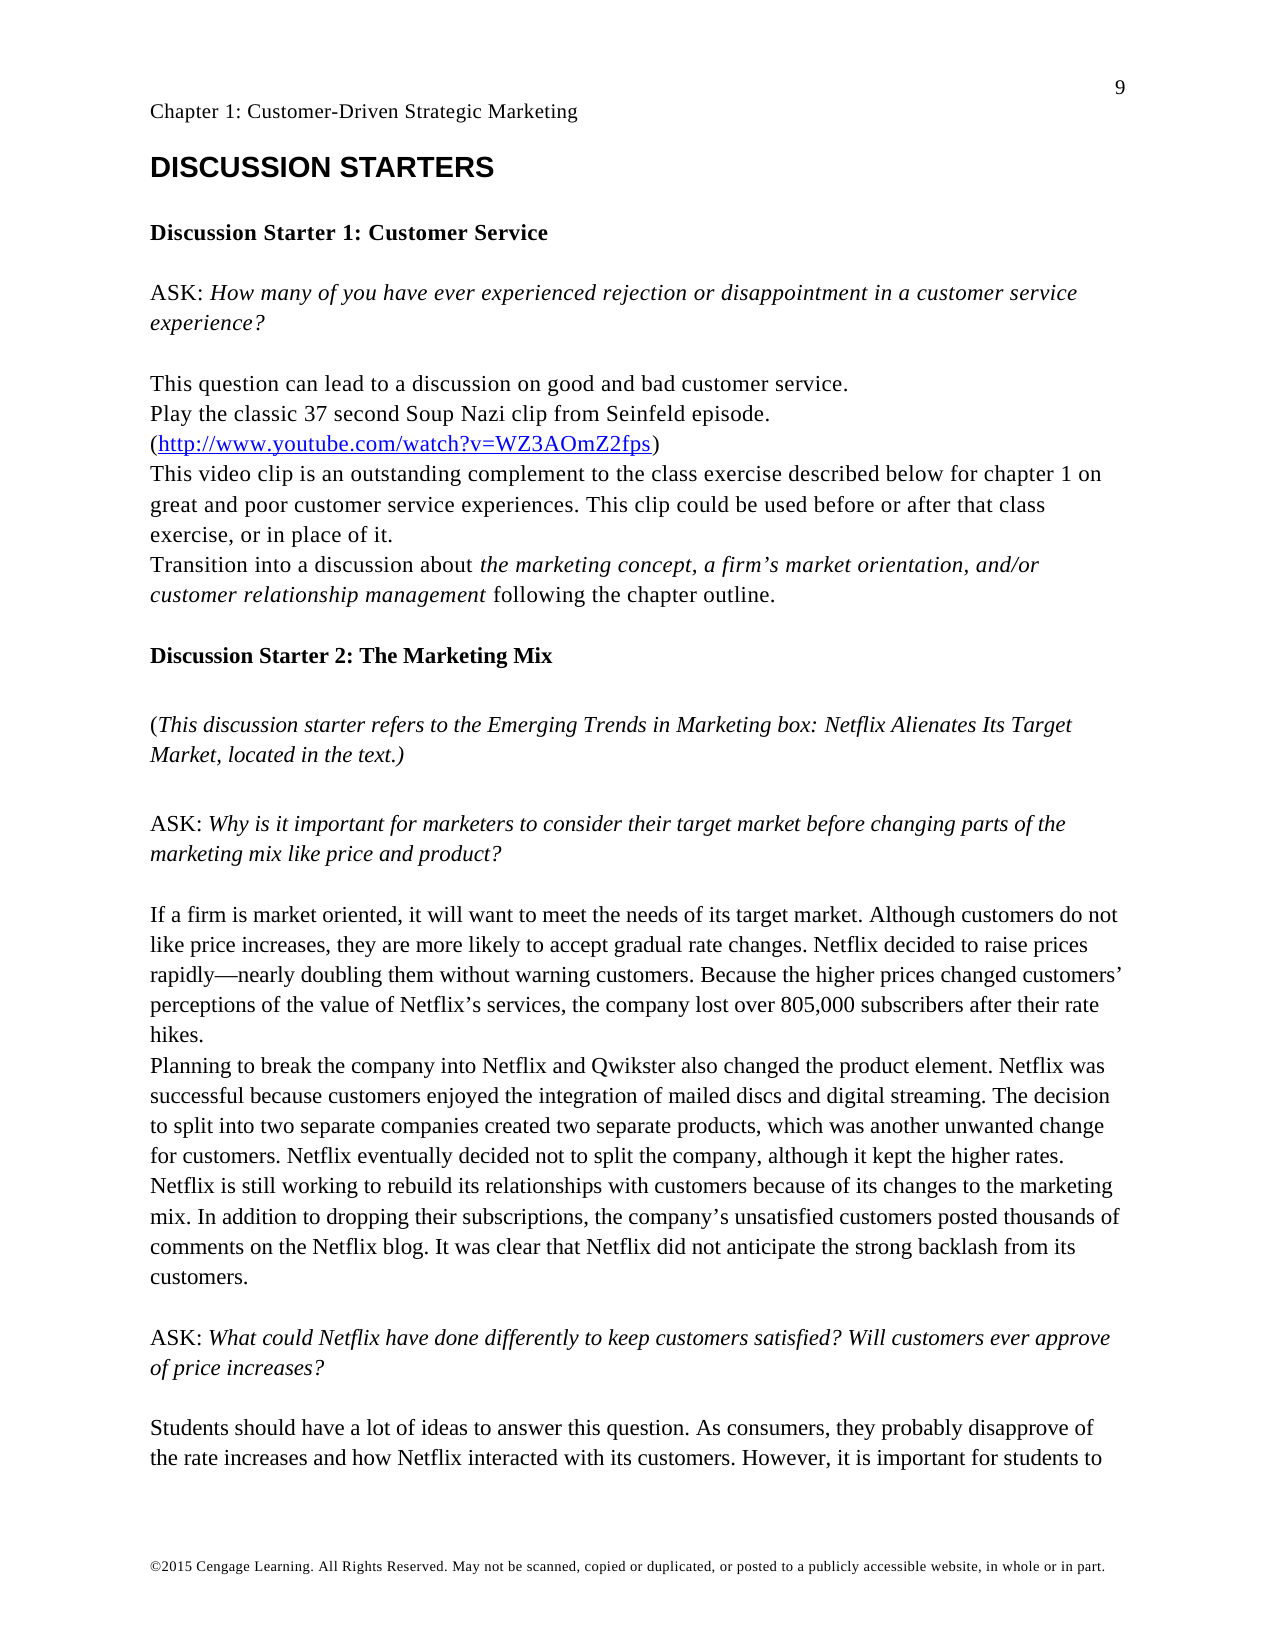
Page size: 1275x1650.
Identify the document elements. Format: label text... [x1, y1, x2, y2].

text ASK: Why is it important for marketers to consider their target market before changing parts of the marketing mix like price and product? [150, 810, 1125, 867]
text ASK: How many of you have ever experienced rejection or disappointment in a customer service experience? [150, 279, 1125, 336]
text This question can lead to a discussion on good and bad customer service. [150, 370, 1125, 396]
text (http://www.youtube.com/watch?v=WZ3AOmZ2fps) [150, 430, 1125, 457]
text If a firm is market oriented, it will want to meet the needs of its target market. Although customers do not like price increases, they are more likely to accept gradual rate changes. Netflix decided to raise prices rapidly—nearly doubling them without warning customers. Because the higher prices changed customers’ perceptions of the value of Netflix’s services, the company lost over 805,000 subscribers after their rate hikes. [150, 901, 1125, 1048]
text Play the classic 37 second Soup Nazi clip from Seinfeld episode. [150, 400, 1125, 426]
text (This discussion starter refers to the Emerging Trends in Marketing box: Netflix Alienates Its Target Market, located in the text.) [150, 711, 1125, 767]
text Planning to break the company into Netflix and Qwikster also changed the product element. Netflix was successful because customers enjoyed the integration of mailed discs and digital streaming. The decision to split into two separate companies created two separate products, which was another unwanted change for customers. Netflix eventually decided not to split the company, although it kept the higher rates. [150, 1052, 1125, 1169]
text DISCUSSION STARTERS [150, 150, 1125, 183]
text Netflix is still working to rebuild its relationships with customers because of its changes to the marketing mix. In addition to dropping their subscriptions, the company’s unsatisfied customers posted thousands of comments on the Netflix blog. It was clear that Netflix did not anticipate the strong backlash from its customers. [150, 1172, 1125, 1289]
text ASK: What could Netflix have done differently to keep customers satisfied? Will customers ever approve of price increases? [150, 1323, 1125, 1380]
text Discussion Starter 1: Customer Service [150, 219, 1125, 245]
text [150, 1414, 1125, 1471]
text Transition into a discussion about the marketing concept, a firm’s market orientation, and/or customer relationship management following the chapter outline. [150, 551, 1125, 608]
text Discussion Starter 2: The Marketing Mix [150, 642, 1125, 668]
text This video clip is an outstanding complement to the class exercise described below for chapter 1 on great and poor customer service experiences. This clip could be used before or after that class exercise, or in place of it. [150, 460, 1125, 547]
